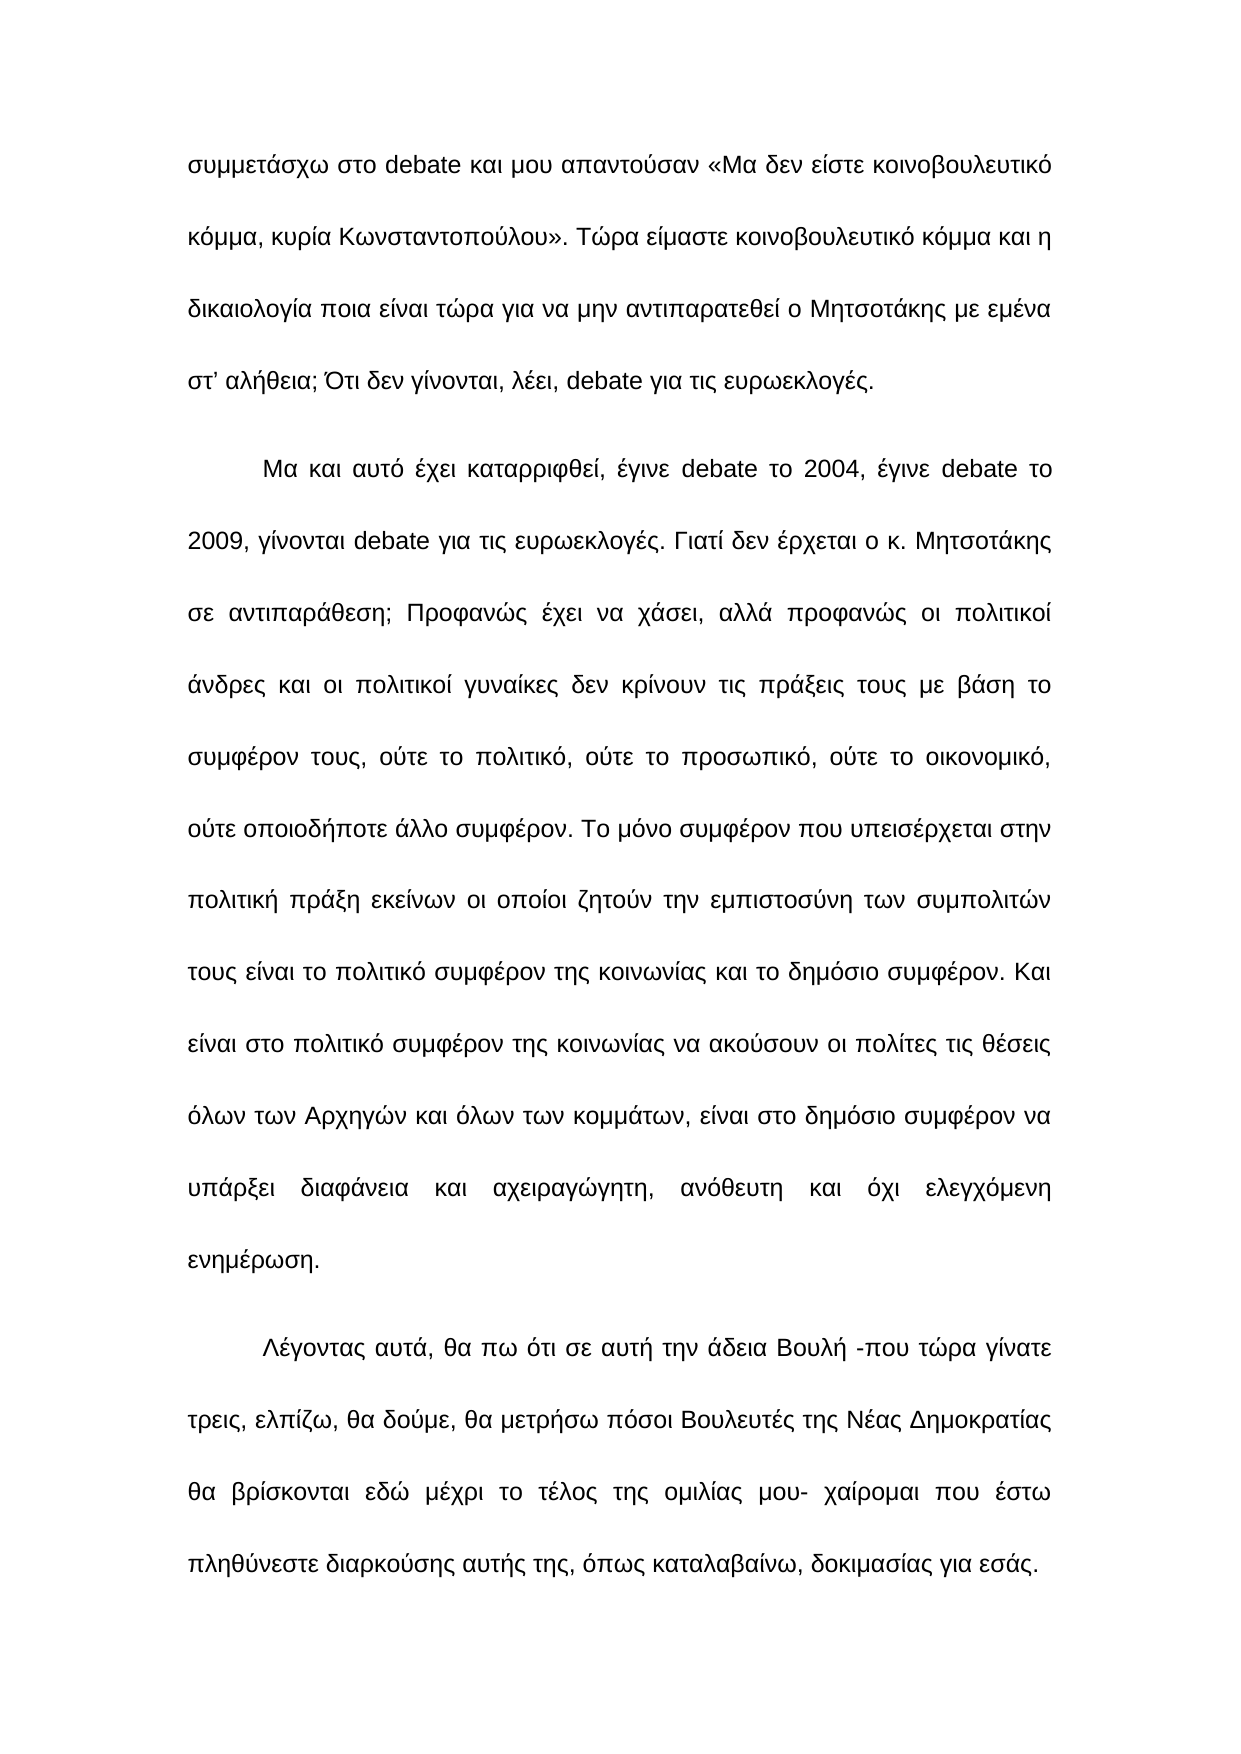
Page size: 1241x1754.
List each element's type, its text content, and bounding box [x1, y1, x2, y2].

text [187, 150, 1053, 394]
text Λέγοντας αυτά, θα πω ότι σε αυτή την άδεια Βουλή -που τώρα γίνατε τρεις, ελπίζω, θα δούμε, θα μετρήσω πόσοι Βουλευτές της Νέας Δημοκρατίας θα βρίσκονται εδώ μέχρι το τέλος της ομιλίας μου- χαίρομαι που έστω πληθύνεστε διαρκούσης αυτής της, όπως καταλαβαίνω, δοκιμασίας για εσάς. [187, 1333, 1053, 1578]
text Μα και αυτό έχει καταρριφθεί, έγινε debate το 2004, έγινε debate το 2009, γίνονται debate για τις ευρωεκλογές. Γιατί δεν έρχεται ο κ. Μητσοτάκης σε αντιπαράθεση; Προφανώς έχει να χάσει, αλλά προφανώς οι πολιτικοί άνδρες και οι πολιτικοί γυναίκες δεν κρίνουν τις πράξεις τους με βάση το συμφέρον τους, ούτε το πολιτικό, ούτε το προσωπικό, ούτε το οικονομικό, ούτε οποιοδήποτε άλλο συμφέρον. Το μόνο συμφέρον που υπεισέρχεται στην πολιτική πράξη εκείνων οι οποίοι ζητούν την εμπιστοσύνη των συμπολιτών τους είναι το πολιτικό συμφέρον της κοινωνίας και το δημόσιο συμφέρον. Και είναι στο πολιτικό συμφέρον της κοινωνίας να ακούσουν οι πολίτες τις θέσεις όλων των Αρχηγών και όλων των κομμάτων, είναι στο δημόσιο συμφέρον να υπάρξει διαφάνεια και αχειραγώγητη, ανόθευτη και όχι ελεγχόμενη ενημέρωση. [187, 454, 1053, 1273]
